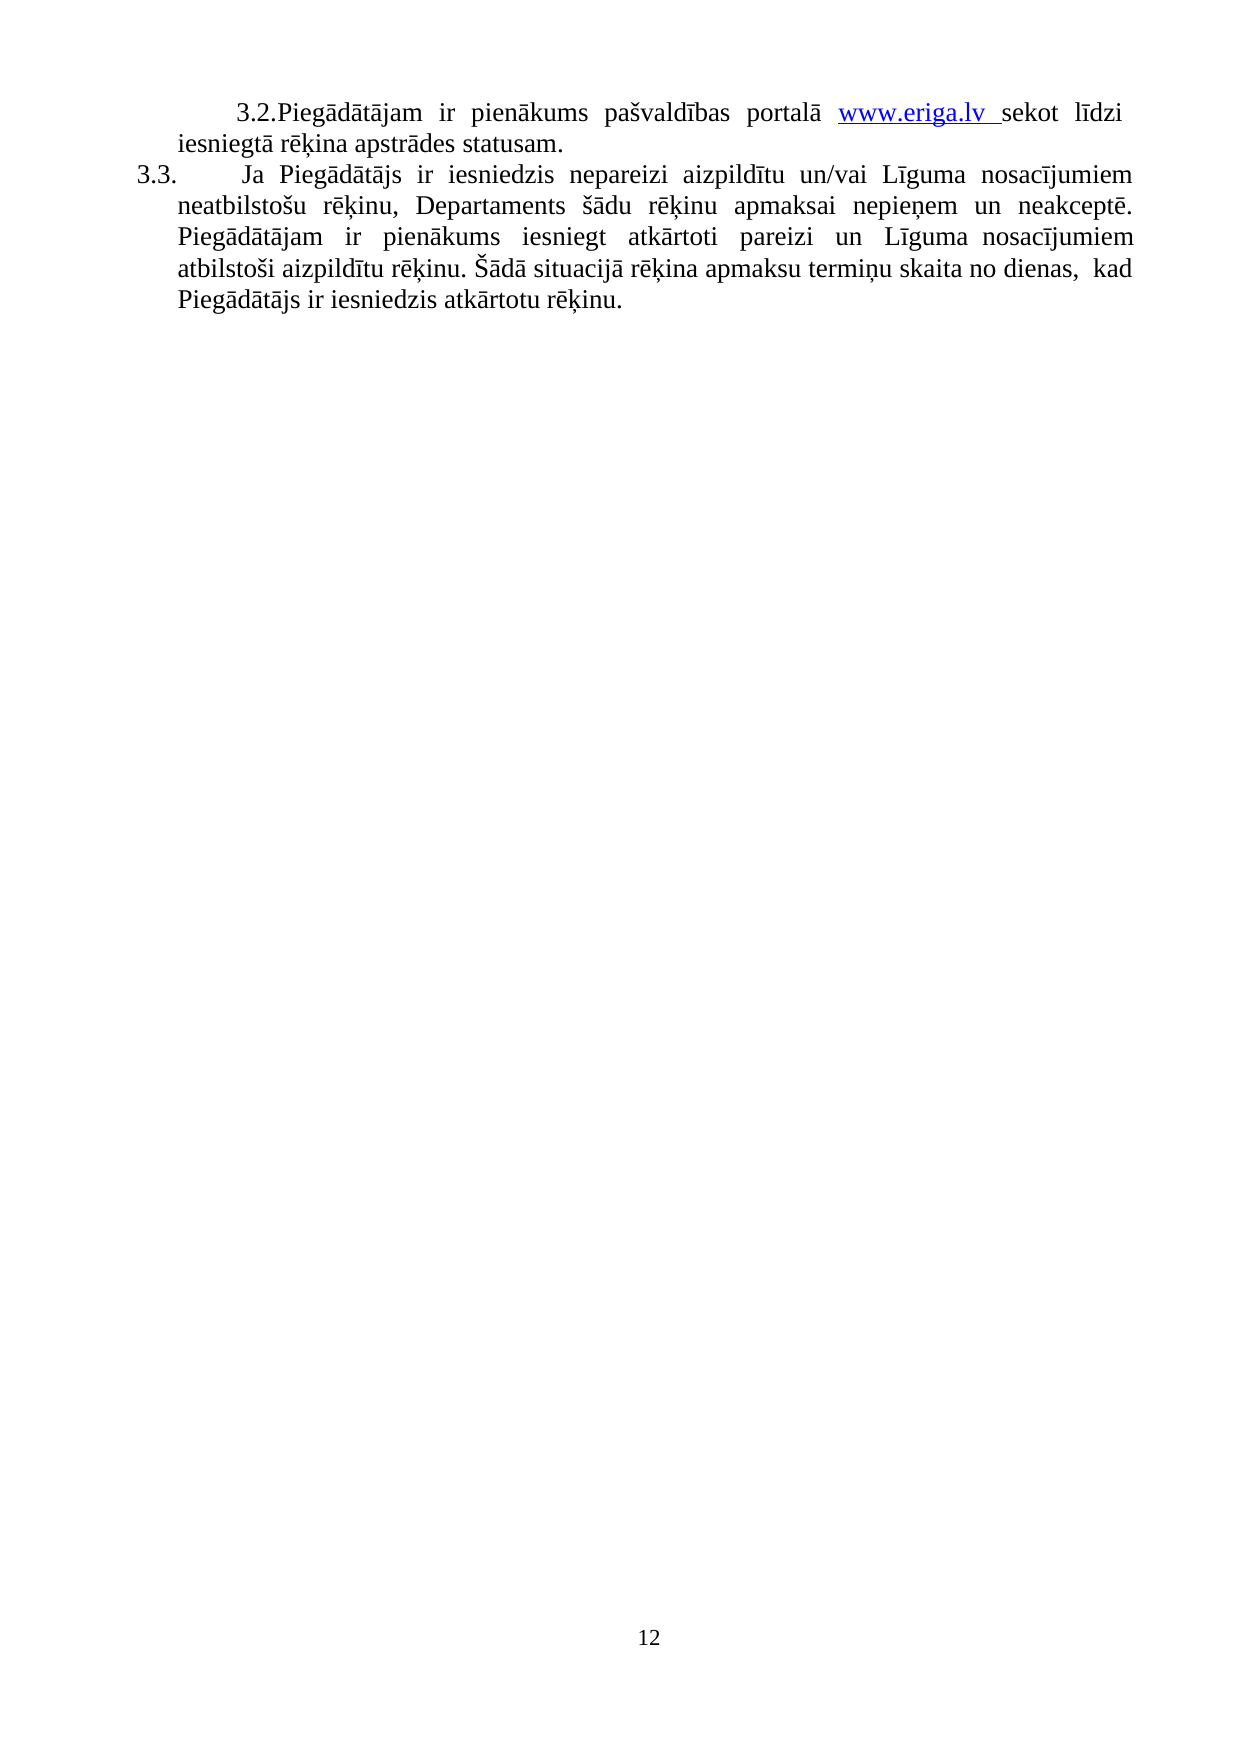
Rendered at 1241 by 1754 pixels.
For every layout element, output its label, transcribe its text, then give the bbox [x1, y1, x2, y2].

list Ja Piegādātājs ir iesniedzis nepareizi aizpildītu un/vai Līguma nosacījumiem neatbilstošu rēķinu, Departaments šādu rēķinu apmaksai nepieņem un neakceptē. Piegādātājam ir pienākums iesniegt atkārtoti pareizi un Līguma nosacījumiem atbilstoši aizpildītu rēķinu. Šādā situacijā rēķina apmaksu termiņu skaita no dienas, kad Piegādātājs ir iesniedzis atkārtotu rēķinu. [137, 158, 1134, 314]
list Piegādātājam ir pienākums pašvaldības portalā www.eriga.lv sekot līdzi iesniegtā rēķina apstrādes statusam. [177, 96, 1123, 158]
